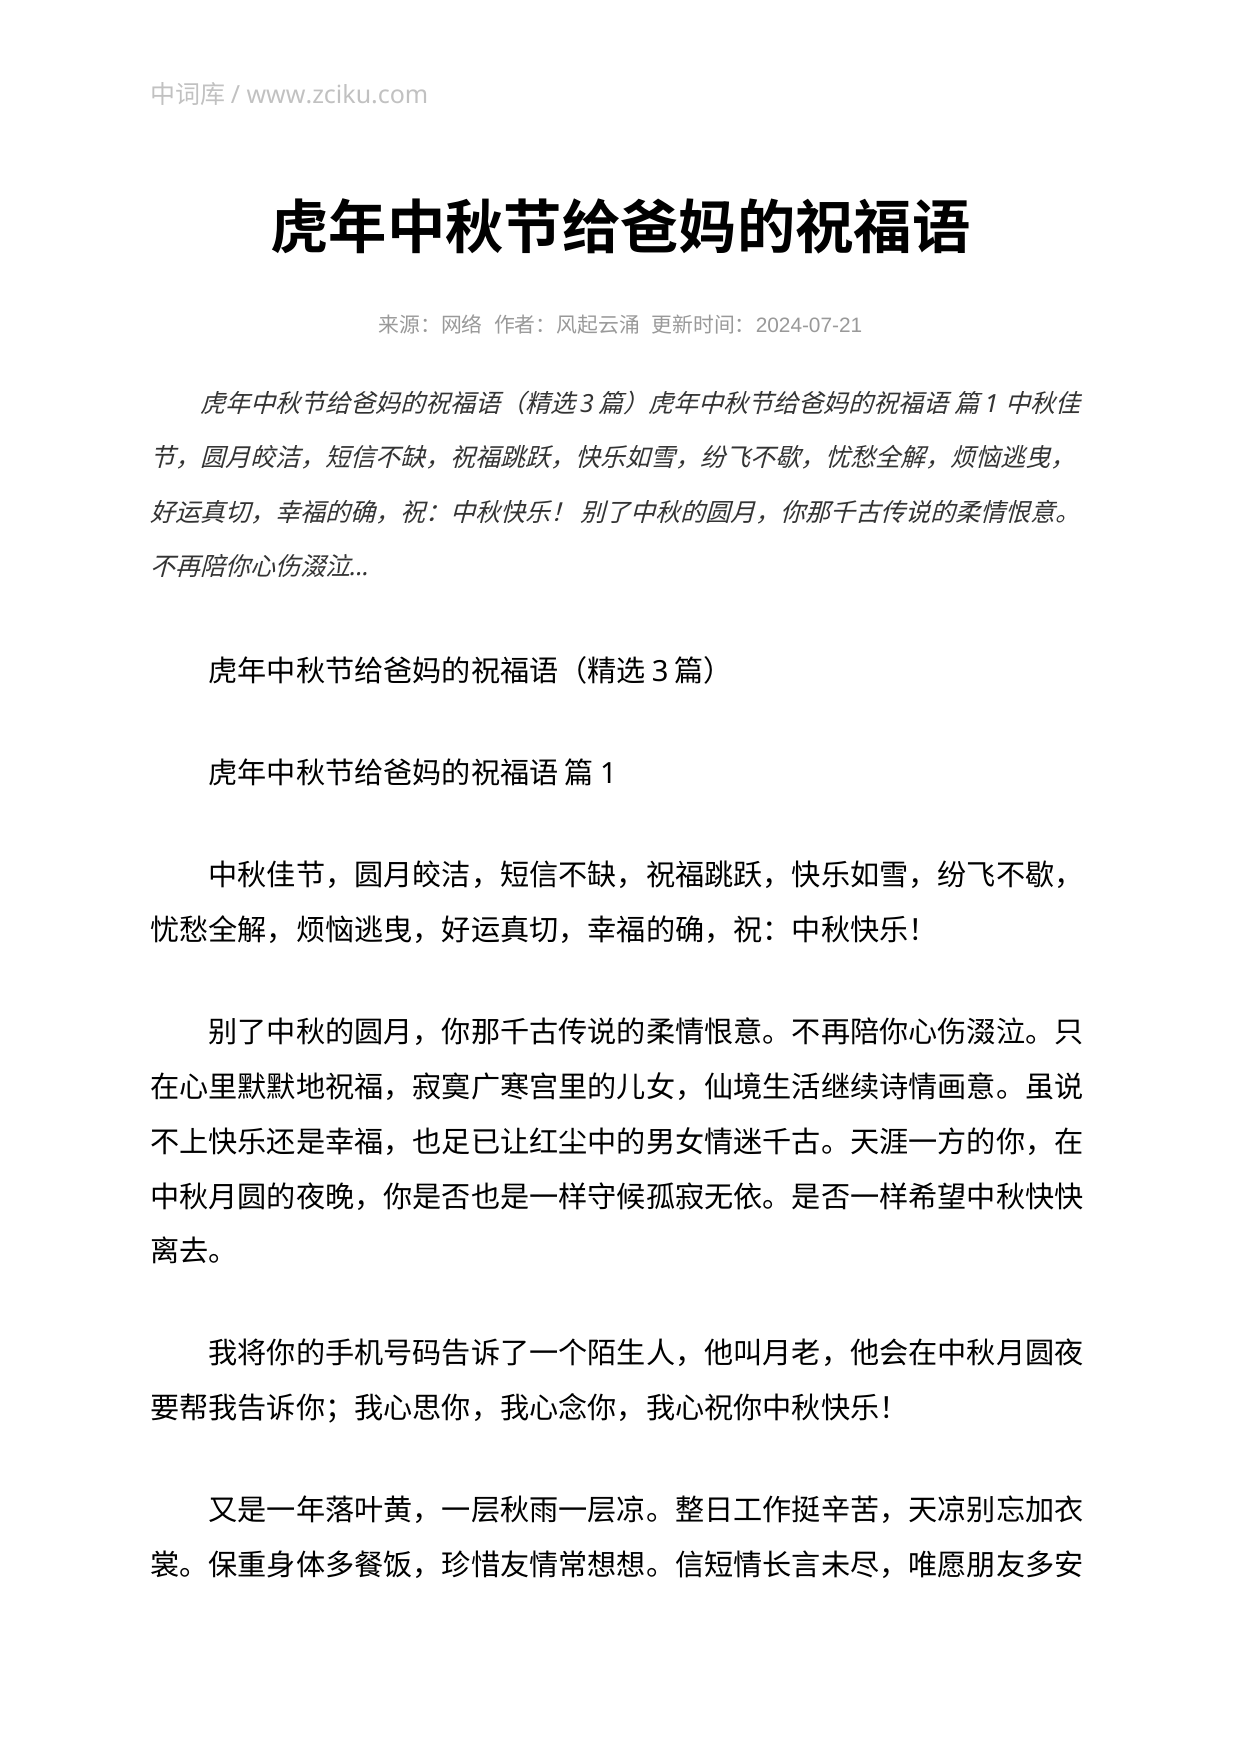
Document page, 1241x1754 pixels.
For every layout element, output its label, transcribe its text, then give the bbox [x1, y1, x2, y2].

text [150, 1486, 1090, 1584]
subtitle 虎年中秋节给爸妈的祝福语 [150, 181, 1090, 266]
text 别了中秋的圆月，你那千古传说的柔情恨意。不再陪你心伤涰泣。只在心里默默地祝福，寂寞广寒宫里的儿女，仙境生活继续诗情画意。虽说不上快乐还是幸福，也足已让红尘中的男女情迷千古。天涯一方的你，在中秋月圆的夜晚，你是否也是一样守候孤寂无依。是否一样希望中秋快快离去。 [150, 1008, 1090, 1270]
text 我将你的手机号码告诉了一个陌生人，他叫月老，他会在中秋月圆夜要帮我告诉你；我心思你，我心念你，我心祝你中秋快乐！ [150, 1330, 1090, 1427]
text 来源：网络 作者：风起云涌 更新时间：2024-07-21 [150, 313, 1090, 337]
text 中秋佳节，圆月皎洁，短信不缺，祝福跳跃，快乐如雪，纷飞不歇，忧愁全解，烦恼逃曳，好运真切，幸福的确，祝：中秋快乐！ [150, 852, 1090, 949]
text 虎年中秋节给爸妈的祝福语 篇1 [150, 750, 1090, 792]
text 虎年中秋节给爸妈的祝福语（精选3篇） [150, 648, 1090, 690]
text 虎年中秋节给爸妈的祝福语（精选3篇）虎年中秋节给爸妈的祝福语 篇1 中秋佳节，圆月皎洁，短信不缺，祝福跳跃，快乐如雪，纷飞不歇，忧愁全解，烦恼逃曳，好运真切，幸福的确，祝：中秋快乐！ 别了中秋的圆月，你那千古传说的柔情恨意。不再陪你心伤涰泣... [150, 383, 1090, 583]
